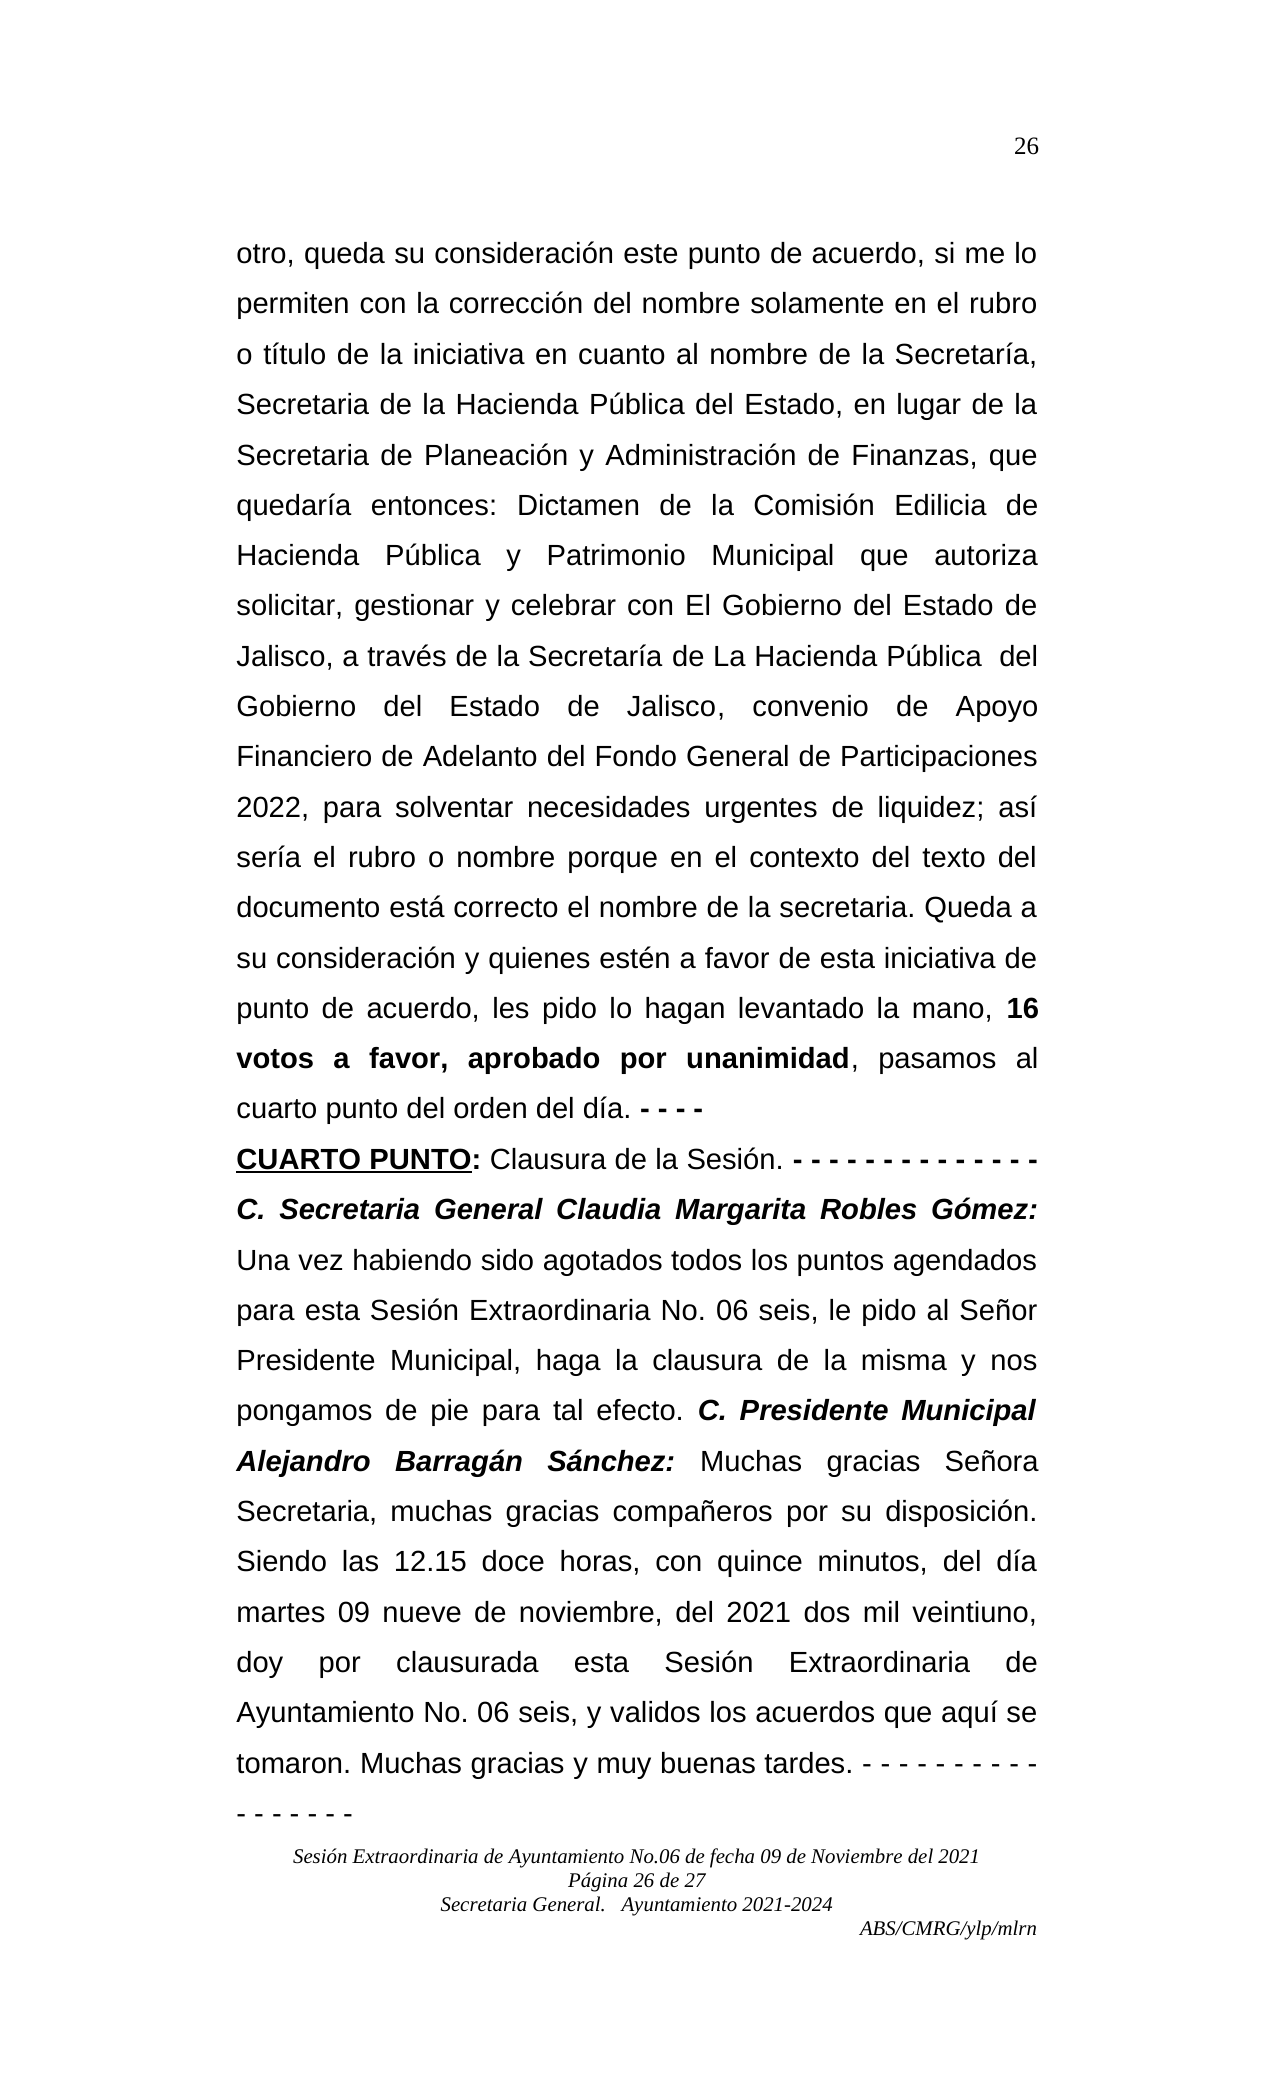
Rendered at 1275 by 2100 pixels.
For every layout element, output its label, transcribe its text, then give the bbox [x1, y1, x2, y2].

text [236, 236, 1039, 1125]
text CUARTO PUNTO: Clausura de la Sesión. - - - - - - - - - - - - - -C. Secretaria General Claudia Margarita Robles Gómez: Una vez habiendo sido agotados todos los puntos agendados para esta Sesión Extraordinaria No. 06 seis, le pido al Señor Presidente Municipal, haga la clausura de la misma y nos pongamos de pie para tal efecto. C. Presidente Municipal Alejandro Barragán Sánchez: Muchas gracias Señora Secretaria, muchas gracias compañeros por su disposición. Siendo las 12.15 doce horas, con quince minutos, del día martes 09 nueve de noviembre, del 2021 dos mil veintiuno, doy por clausurada esta Sesión Extraordinaria de Ayuntamiento No. 06 seis, y validos los acuerdos que aquí se tomaron. Muchas gracias y muy buenas tardes. - - - - - - - - - - - - - - - - - [236, 1142, 1039, 1829]
